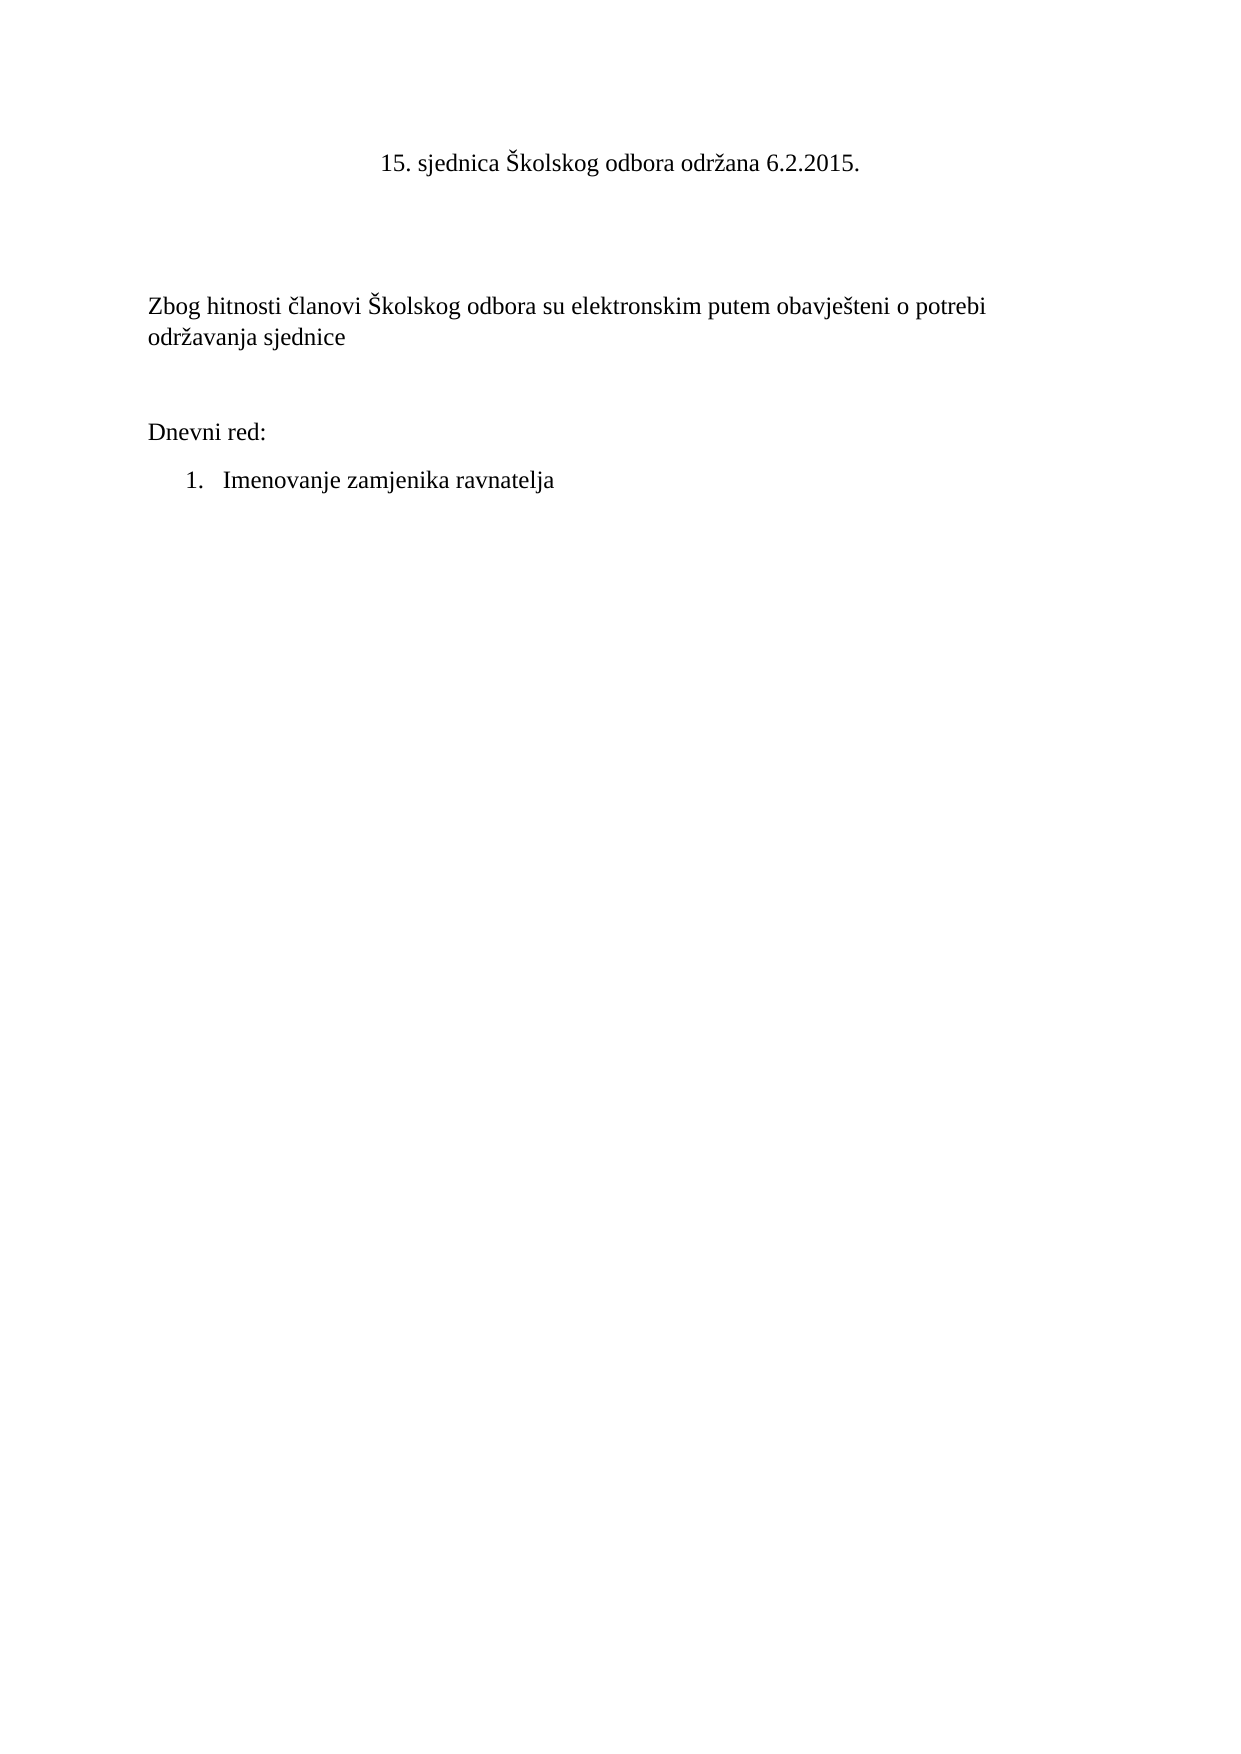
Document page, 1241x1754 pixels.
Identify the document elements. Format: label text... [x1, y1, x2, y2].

text 15. sjednica Školskog odbora održana 6.2.2015. [148, 148, 1093, 176]
list Imenovanje zamjenika ravnatelja [185, 465, 1093, 494]
text Zbog hitnosti članovi Školskog odbora su elektronskim putem obavješteni o potrebi održavanja sjednice [148, 291, 1093, 351]
text Dnevni red: [148, 417, 1093, 446]
